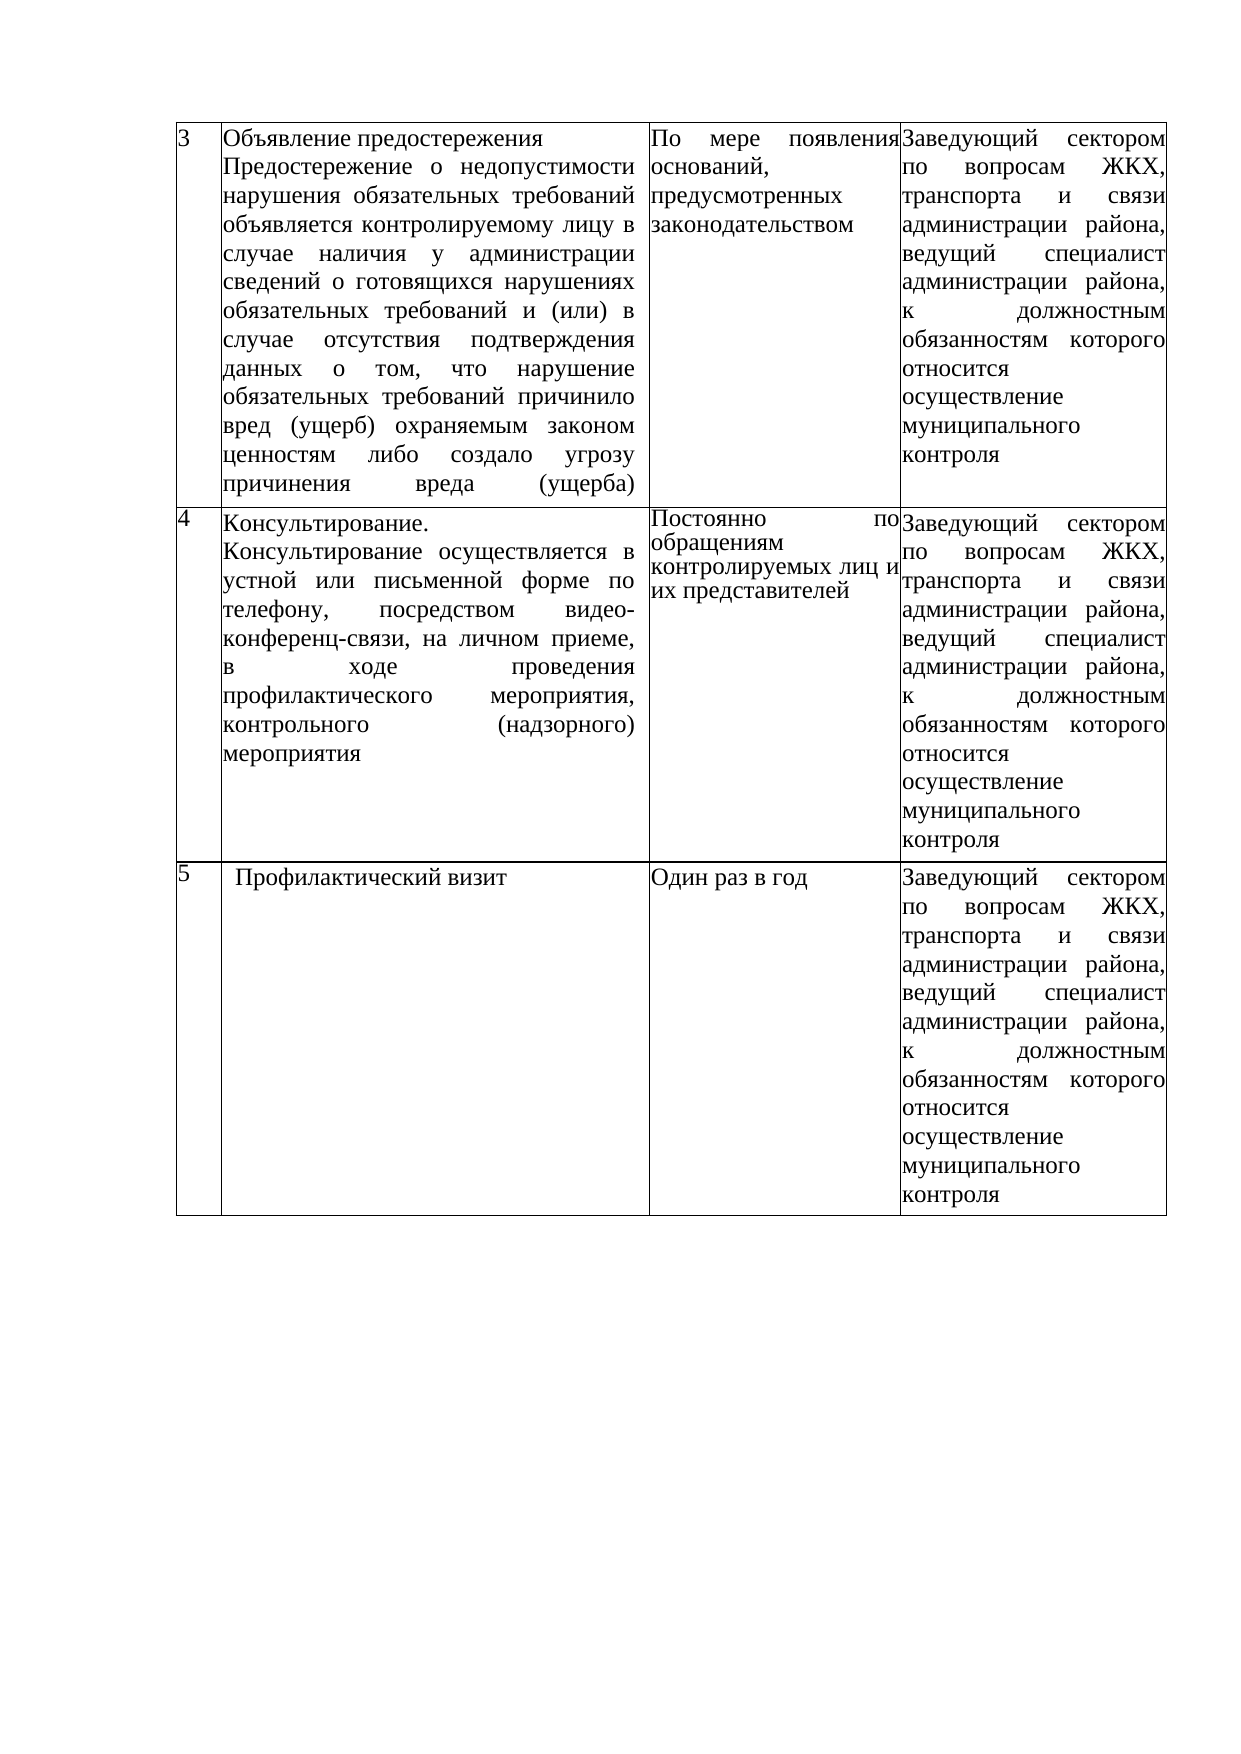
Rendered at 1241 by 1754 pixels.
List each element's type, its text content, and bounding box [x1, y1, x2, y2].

table_cell Постоянно по обращениям контролируемых лиц и их представителей [650, 508, 900, 861]
table_cell Профилактический визит [222, 863, 649, 1215]
table_cell 3 [177, 123, 221, 507]
table_cell Один раз в год [650, 863, 900, 1215]
table_cell Консультирование. Консультирование осуществляется в устной или письменной форме по телефону, посредством видео-конференц-связи, на личном приеме, в ходе проведения профилактического мероприятия, контрольного (надзорного) мероприятия [222, 508, 649, 861]
table_cell 5 [177, 863, 221, 1215]
table_cell 4 [177, 508, 221, 861]
table_cell По мере появления оснований, предусмотренных законодательством [650, 151, 900, 507]
table_cell Объявление предостережения Предостережение о недопустимости нарушения обязательных требований объявляется контролируемому лицу в случае наличия у администрации сведений о готовящихся нарушениях обязательных требований и (или) в случае отсутствия подтверждения данных о том, что нарушение обязательных требований причинило вред (ущерб) охраняемым законом ценностям либо создало угрозу причинения вреда (ущерба) охраняемым законом ценностям [222, 123, 649, 507]
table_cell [901, 123, 1166, 507]
